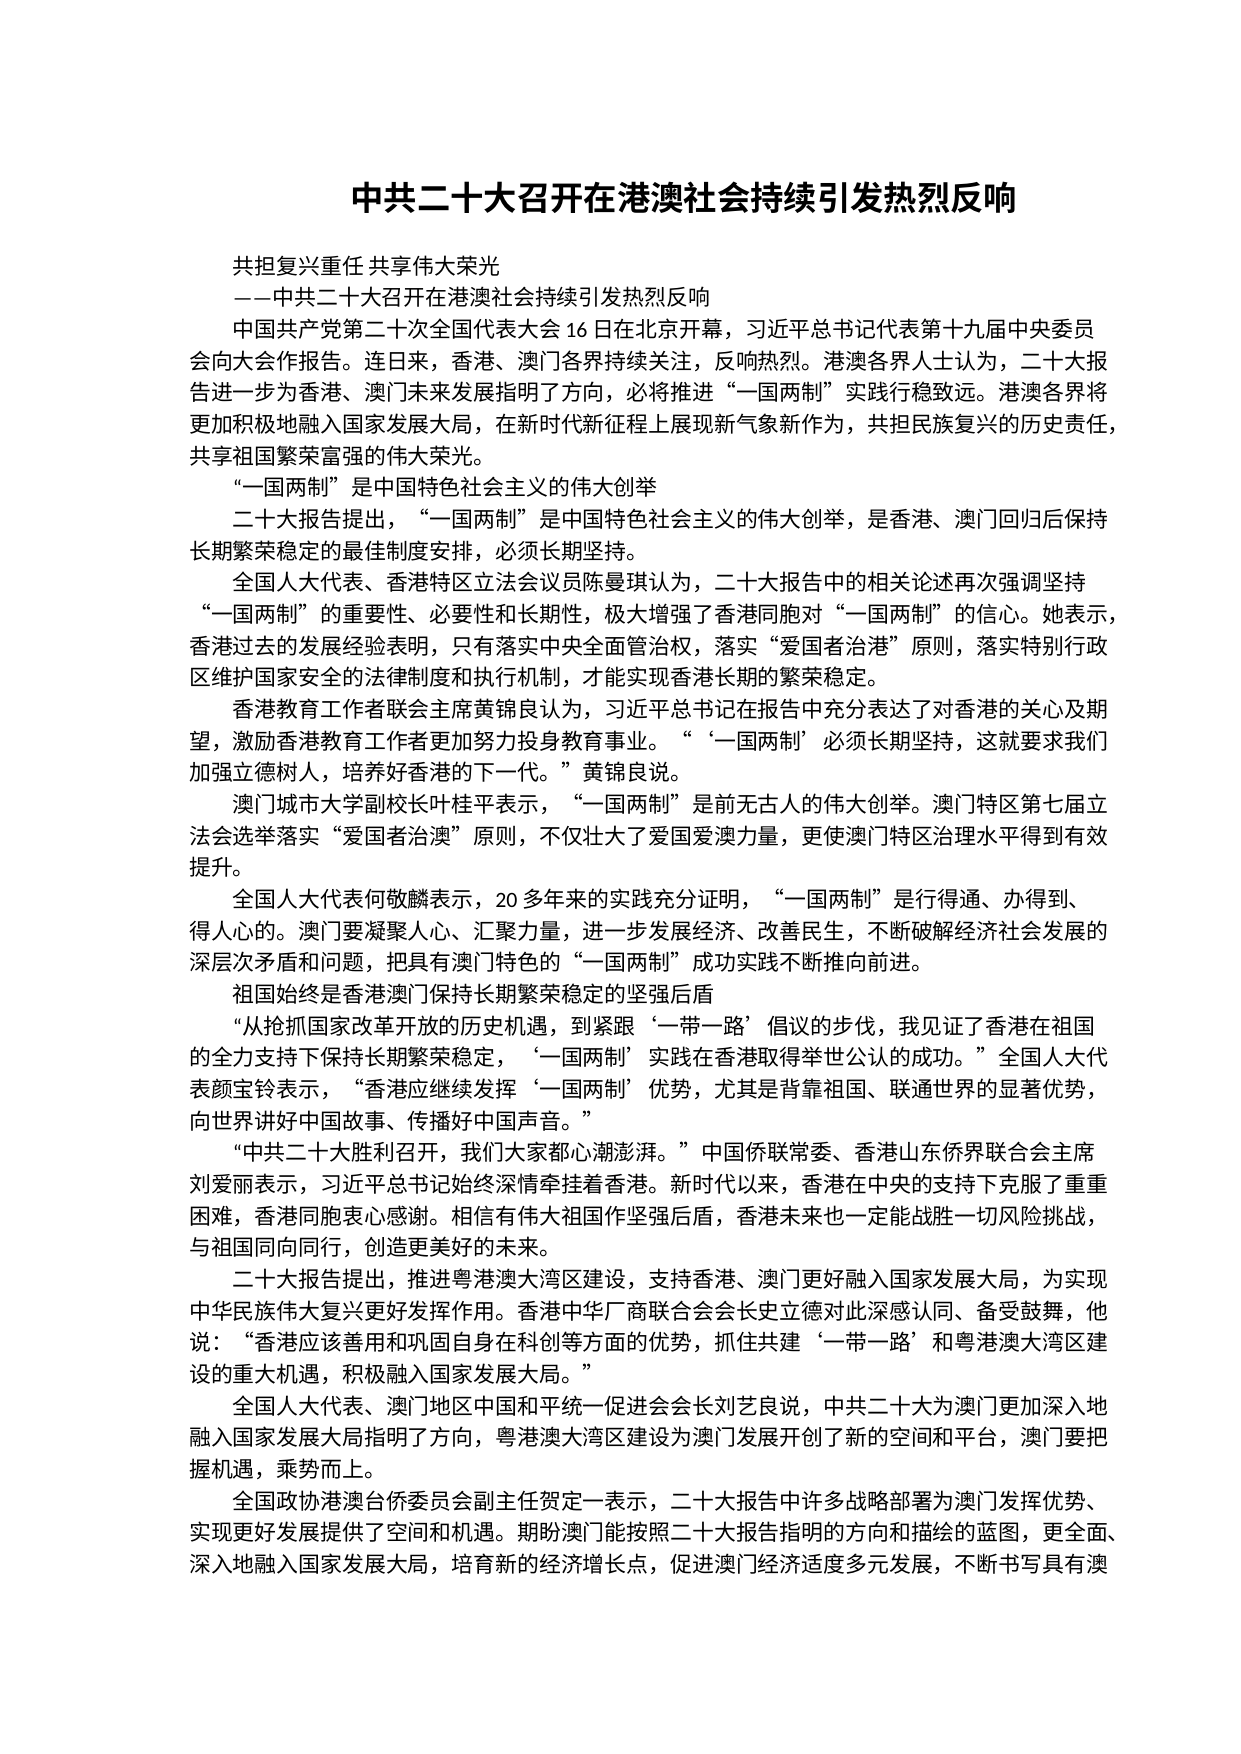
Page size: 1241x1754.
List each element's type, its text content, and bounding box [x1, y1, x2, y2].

subtitle 中共二十大召开在港澳社会持续引发热烈反响 [189, 171, 1111, 219]
text 二十大报告提出，推进粤港澳大湾区建设，支持香港、澳门更好融入国家发展大局，为实现中华民族伟大复兴更好发挥作用。香港中华厂商联合会会长史立德对此深感认同、备受鼓舞，他说：“香港应该善用和巩固自身在科创等方面的优势，抓住共建‘一带一路’和粤港澳大湾区建设的重大机遇，积极融入国家发展大局。” [189, 1262, 1111, 1389]
text 全国人大代表何敬麟表示，20多年来的实践充分证明，“一国两制”是行得通、办得到、得人心的。澳门要凝聚人心、汇聚力量，进一步发展经济、改善民生，不断破解经济社会发展的深层次矛盾和问题，把具有澳门特色的“一国两制”成功实践不断推向前进。 [189, 882, 1111, 977]
text “中共二十大胜利召开，我们大家都心潮澎湃。”中国侨联常委、香港山东侨界联合会主席刘爱丽表示，习近平总书记始终深情牵挂着香港。新时代以来，香港在中央的支持下克服了重重困难，香港同胞衷心感谢。相信有伟大祖国作坚强后盾，香港未来也一定能战胜一切风险挑战，与祖国同向同行，创造更美好的未来。 [189, 1135, 1111, 1262]
text “从抢抓国家改革开放的历史机遇，到紧跟‘一带一路’倡议的步伐，我见证了香港在祖国的全力支持下保持长期繁荣稳定，‘一国两制’实践在香港取得举世公认的成功。”全国人大代表颜宝铃表示，“香港应继续发挥‘一国两制’优势，尤其是背靠祖国、联通世界的显著优势，向世界讲好中国故事、传播好中国声音。” [189, 1009, 1111, 1135]
text 香港教育工作者联会主席黄锦良认为，习近平总书记在报告中充分表达了对香港的关心及期望，激励香港教育工作者更加努力投身教育事业。“‘一国两制’必须长期坚持，这就要求我们加强立德树人，培养好香港的下一代。”黄锦良说。 [189, 692, 1111, 787]
text 中国共产党第二十次全国代表大会16日在北京开幕，习近平总书记代表第十九届中央委员会向大会作报告。连日来，香港、澳门各界持续关注，反响热烈。港澳各界人士认为，二十大报告进一步为香港、澳门未来发展指明了方向，必将推进“一国两制”实践行稳致远。港澳各界将更加积极地融入国家发展大局，在新时代新征程上展现新气象新作为，共担民族复兴的历史责任，共享祖国繁荣富强的伟大荣光。 [189, 312, 1111, 470]
text 全国人大代表、香港特区立法会议员陈曼琪认为，二十大报告中的相关论述再次强调坚持“一国两制”的重要性、必要性和长期性，极大增强了香港同胞对“一国两制”的信心。她表示，香港过去的发展经验表明，只有落实中央全面管治权，落实“爱国者治港”原则，落实特别行政区维护国家安全的法律制度和执行机制，才能实现香港长期的繁荣稳定。 [189, 565, 1111, 692]
text ——中共二十大召开在港澳社会持续引发热烈反响 [189, 280, 1111, 312]
text 共担复兴重任 共享伟大荣光 [189, 249, 1111, 280]
text 二十大报告提出，“一国两制”是中国特色社会主义的伟大创举，是香港、澳门回归后保持长期繁荣稳定的最佳制度安排，必须长期坚持。 [189, 502, 1111, 565]
text 澳门城市大学副校长叶桂平表示，“一国两制”是前无古人的伟大创举。澳门特区第七届立法会选举落实“爱国者治澳”原则，不仅壮大了爱国爱澳力量，更使澳门特区治理水平得到有效提升。 [189, 787, 1111, 882]
text 全国人大代表、澳门地区中国和平统一促进会会长刘艺良说，中共二十大为澳门更加深入地融入国家发展大局指明了方向，粤港澳大湾区建设为澳门发展开创了新的空间和平台，澳门要把握机遇，乘势而上。 [189, 1389, 1111, 1484]
text 祖国始终是香港澳门保持长期繁荣稳定的坚强后盾 [189, 977, 1111, 1009]
text “一国两制”是中国特色社会主义的伟大创举 [189, 470, 1111, 502]
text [189, 1484, 1111, 1579]
